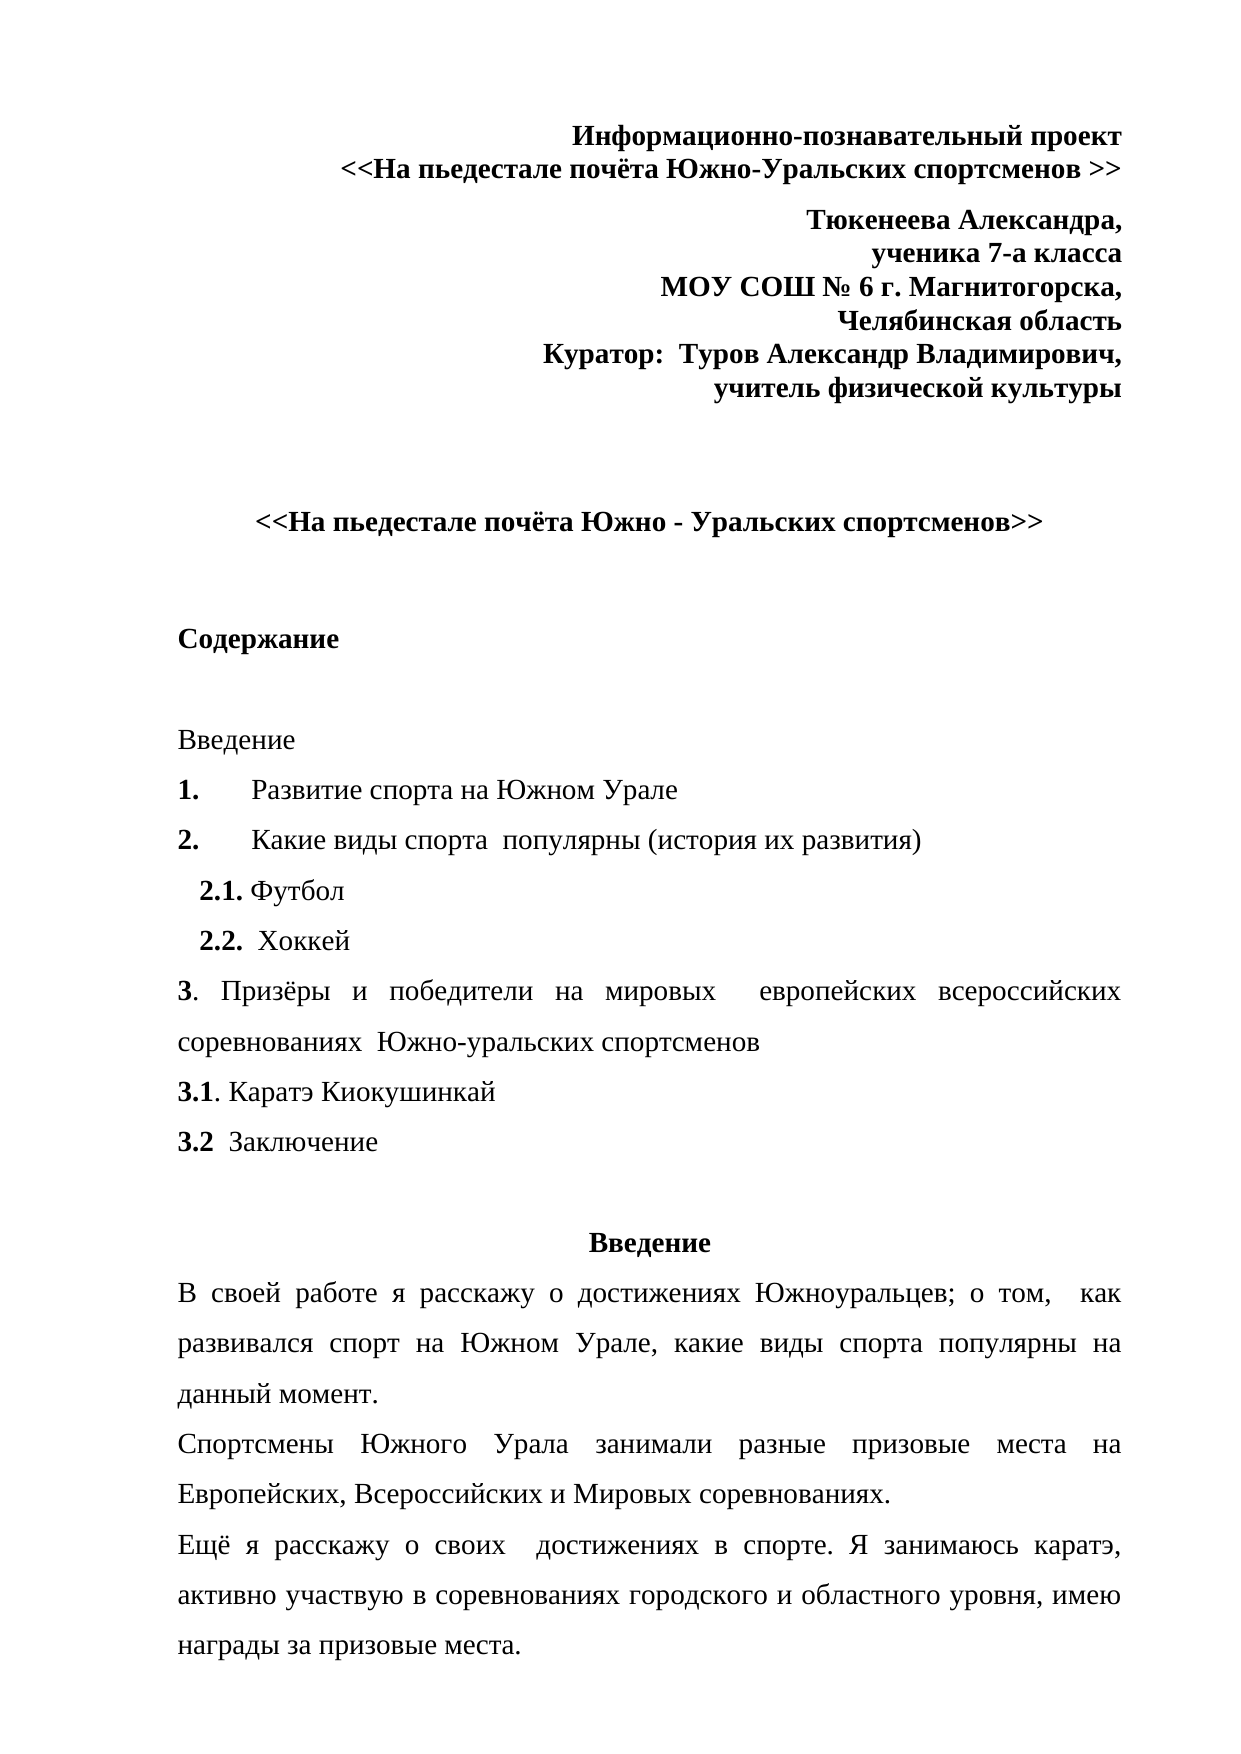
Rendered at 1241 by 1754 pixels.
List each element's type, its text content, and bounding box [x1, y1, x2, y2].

text <<На пьедестале почёта Южно - Уральских спортсменов>> [177, 504, 1122, 537]
text Ещё я расскажу о своих достижениях в спорте. Я занимаюсь каратэ, активно участвую в соревнованиях городского и областного уровня, имею награды за призовые места. [177, 1527, 1122, 1661]
text В своей работе я расскажу о достижениях Южноуральцев; о том, как развивался спорт на Южном Урале, какие виды спорта популярны на данный момент. [177, 1275, 1122, 1409]
text Введение [177, 1225, 1122, 1258]
text 3.1. Каратэ Киокушинкай [177, 1074, 1122, 1108]
list Развитие спорта на Южном Урале [177, 772, 1122, 806]
text МОУ СОШ № 6 г. Магнитогорска, [177, 269, 1122, 303]
text Информационно-познавательный проект [177, 118, 1122, 152]
text Содержание [177, 621, 1122, 655]
text Введение [177, 722, 1122, 755]
text 2.1. Футбол [177, 873, 1122, 906]
list Какие виды спорта популярны (история их развития) [177, 822, 1122, 856]
text Тюкенеева Александра, [177, 202, 1122, 236]
text ученика 7-а класса [177, 236, 1122, 269]
text Челябинская область [177, 303, 1122, 336]
text учитель физической культуры [177, 370, 1122, 403]
text Куратор: Туров Александр Владимирович, [177, 336, 1122, 370]
text 3.2 Заключение [177, 1124, 1122, 1158]
text 3. Призёры и победители на мировых европейских всероссийских соревнованиях Южно-уральских спортсменов [177, 973, 1122, 1057]
text Спортсмены Южного Урала занимали разные призовые места на Европейских, Всероссийских и Мировых соревнованиях. [177, 1426, 1122, 1510]
text 2.2. Хоккей [177, 923, 1122, 957]
text <<На пьедестале почёта Южно-Уральских спортсменов >> [177, 152, 1122, 185]
